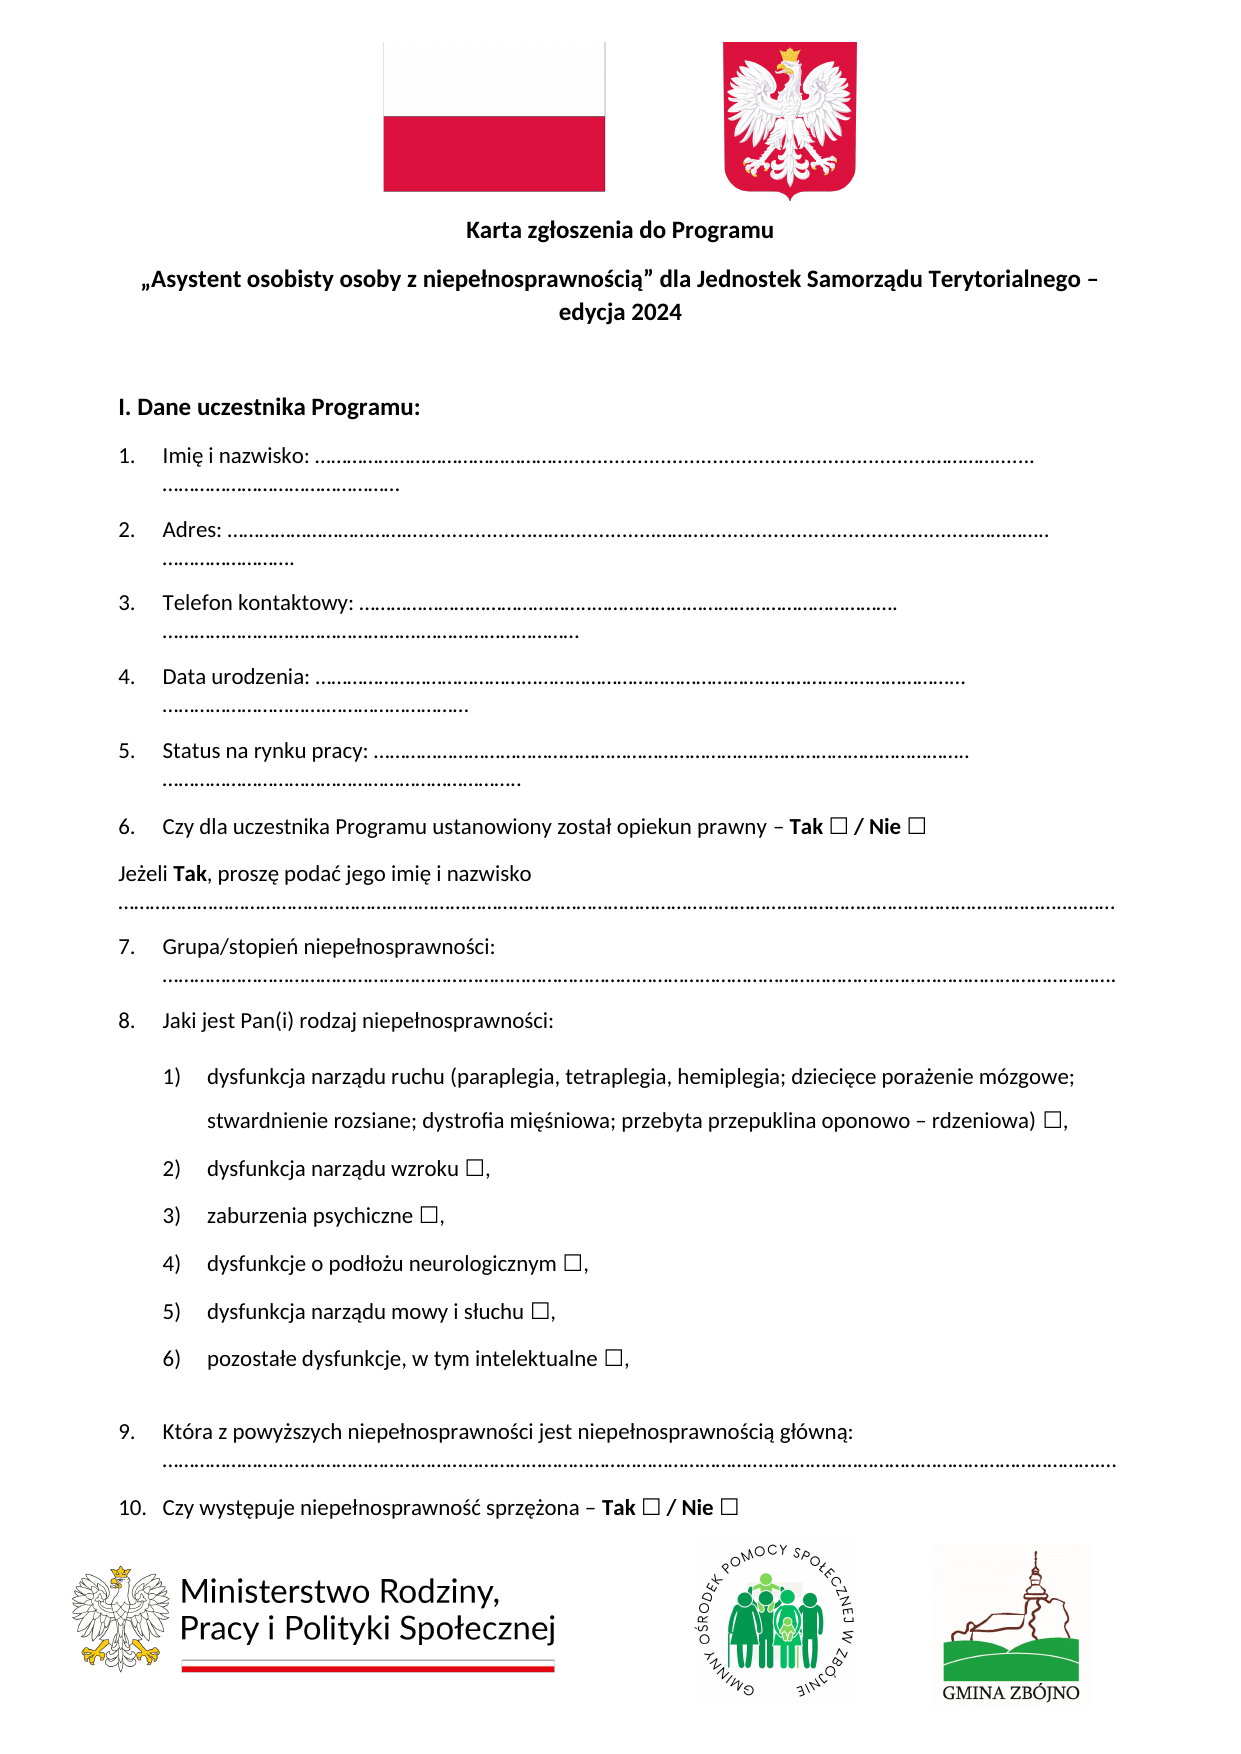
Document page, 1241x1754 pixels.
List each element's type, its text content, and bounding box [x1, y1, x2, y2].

text 10. Czy występuje niepełnosprawność sprzężona – Tak / Nie [118, 1491, 1122, 1522]
text 9. Która z powyższych niepełnosprawności jest niepełnosprawnością główną: …………………………………………………………………………………………………………………………………………………………….… [118, 1417, 1122, 1473]
text 5. Status na rynku pracy: …………………………………………………………………………………………………..………………………………………………………….. [118, 736, 1122, 792]
text 5) dysfunkcja narządu mowy i słuchu , [162, 1295, 1122, 1326]
picture [47, 1541, 579, 1697]
picture [931, 1544, 1092, 1707]
text 3) zaburzenia psychiczne , [162, 1199, 1122, 1231]
text 1. Imię i nazwisko: …………………………………………...............................................................………….......……………………………………… [118, 441, 1122, 497]
text Karta zgłoszenia do Programu [118, 214, 1122, 244]
picture [383, 42, 857, 201]
text 2. Adres: …………………………….…...................……................………...............................................…………..……………………. [118, 515, 1122, 571]
text 4) dysfunkcje o podłożu neurologicznym , [162, 1247, 1122, 1278]
text I. Dane uczestnika Programu: [118, 391, 1122, 422]
text „Asystent osobisty osoby z niepełnosprawnością” dla Jednostek Samorządu Terytorialnego – edycja 2024 [118, 263, 1122, 327]
text 6. Czy dla uczestnika Programu ustanowiony został opiekun prawny – Tak / Nie [118, 810, 1122, 841]
text 3. Telefon kontaktowy: ……………………………………..………………………………………………….………………………………………….………………………… [118, 588, 1122, 644]
text 1) dysfunkcja narządu ruchu (paraplegia, tetraplegia, hemiplegia; dziecięce porażenie mózgowe; stwardnienie rozsiane; dystrofia mięśniowa; przebyta przepuklina oponowo – rdzeniowa) , [162, 1062, 1122, 1136]
text 4. Data urodzenia: …………………………………...……………………………………………………………………...………………………….……………………… [118, 662, 1122, 718]
text 2) dysfunkcja narządu wzroku , [162, 1152, 1122, 1183]
text 8. Jaki jest Pan(i) rodzaj niepełnosprawności: [118, 1006, 1122, 1034]
text 7. Grupa/stopień niepełnosprawności: ………………………………………………………………………………………………………………………………………………………………. [118, 932, 1122, 988]
text 6) pozostałe dysfunkcje, w tym intelektualne , [162, 1342, 1122, 1373]
picture [693, 1541, 857, 1705]
text Jeżeli Tak, proszę podać jego imię i nazwisko ………………………………………………………………………………………………………………………………………………….…………..……… [118, 859, 1122, 915]
